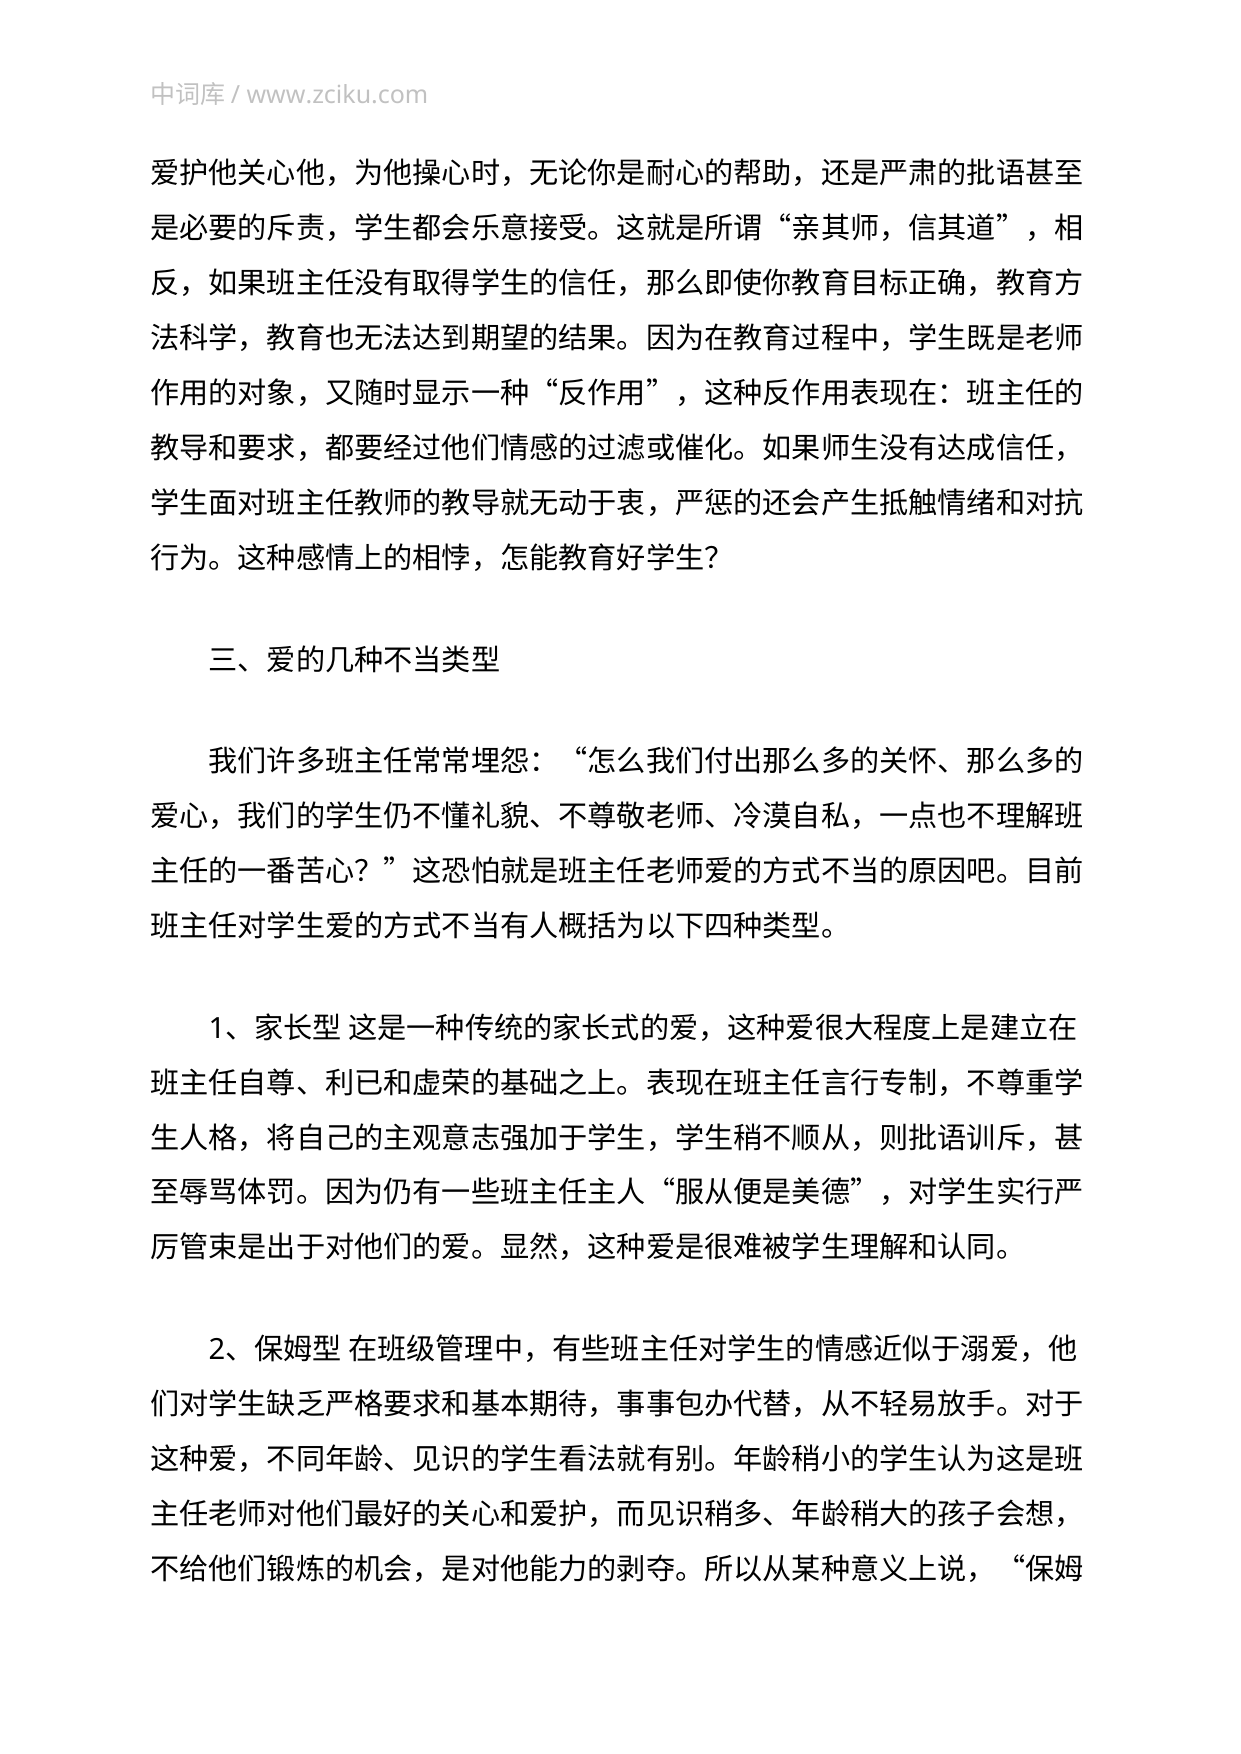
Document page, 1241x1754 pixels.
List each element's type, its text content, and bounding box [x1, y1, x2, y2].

text 三、爱的几种不当类型 [150, 636, 1090, 678]
text 1、家长型 这是一种传统的家长式的爱，这种爱很大程度上是建立在班主任自尊、利已和虚荣的基础之上。表现在班主任言行专制，不尊重学生人格，将自己的主观意志强加于学生，学生稍不顺从，则批语训斥，甚至辱骂体罚。因为仍有一些班主任主人“服从便是美德”，对学生实行严厉管束是出于对他们的爱。显然，这种爱是很难被学生理解和认同。 [150, 1004, 1090, 1266]
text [150, 1326, 1090, 1588]
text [150, 150, 1090, 577]
text 我们许多班主任常常埋怨：“怎么我们付出那么多的关怀、那么多的爱心，我们的学生仍不懂礼貌、不尊敬老师、冷漠自私，一点也不理解班主任的一番苦心？”这恐怕就是班主任老师爱的方式不当的原因吧。目前班主任对学生爱的方式不当有人概括为以下四种类型。 [150, 738, 1090, 945]
